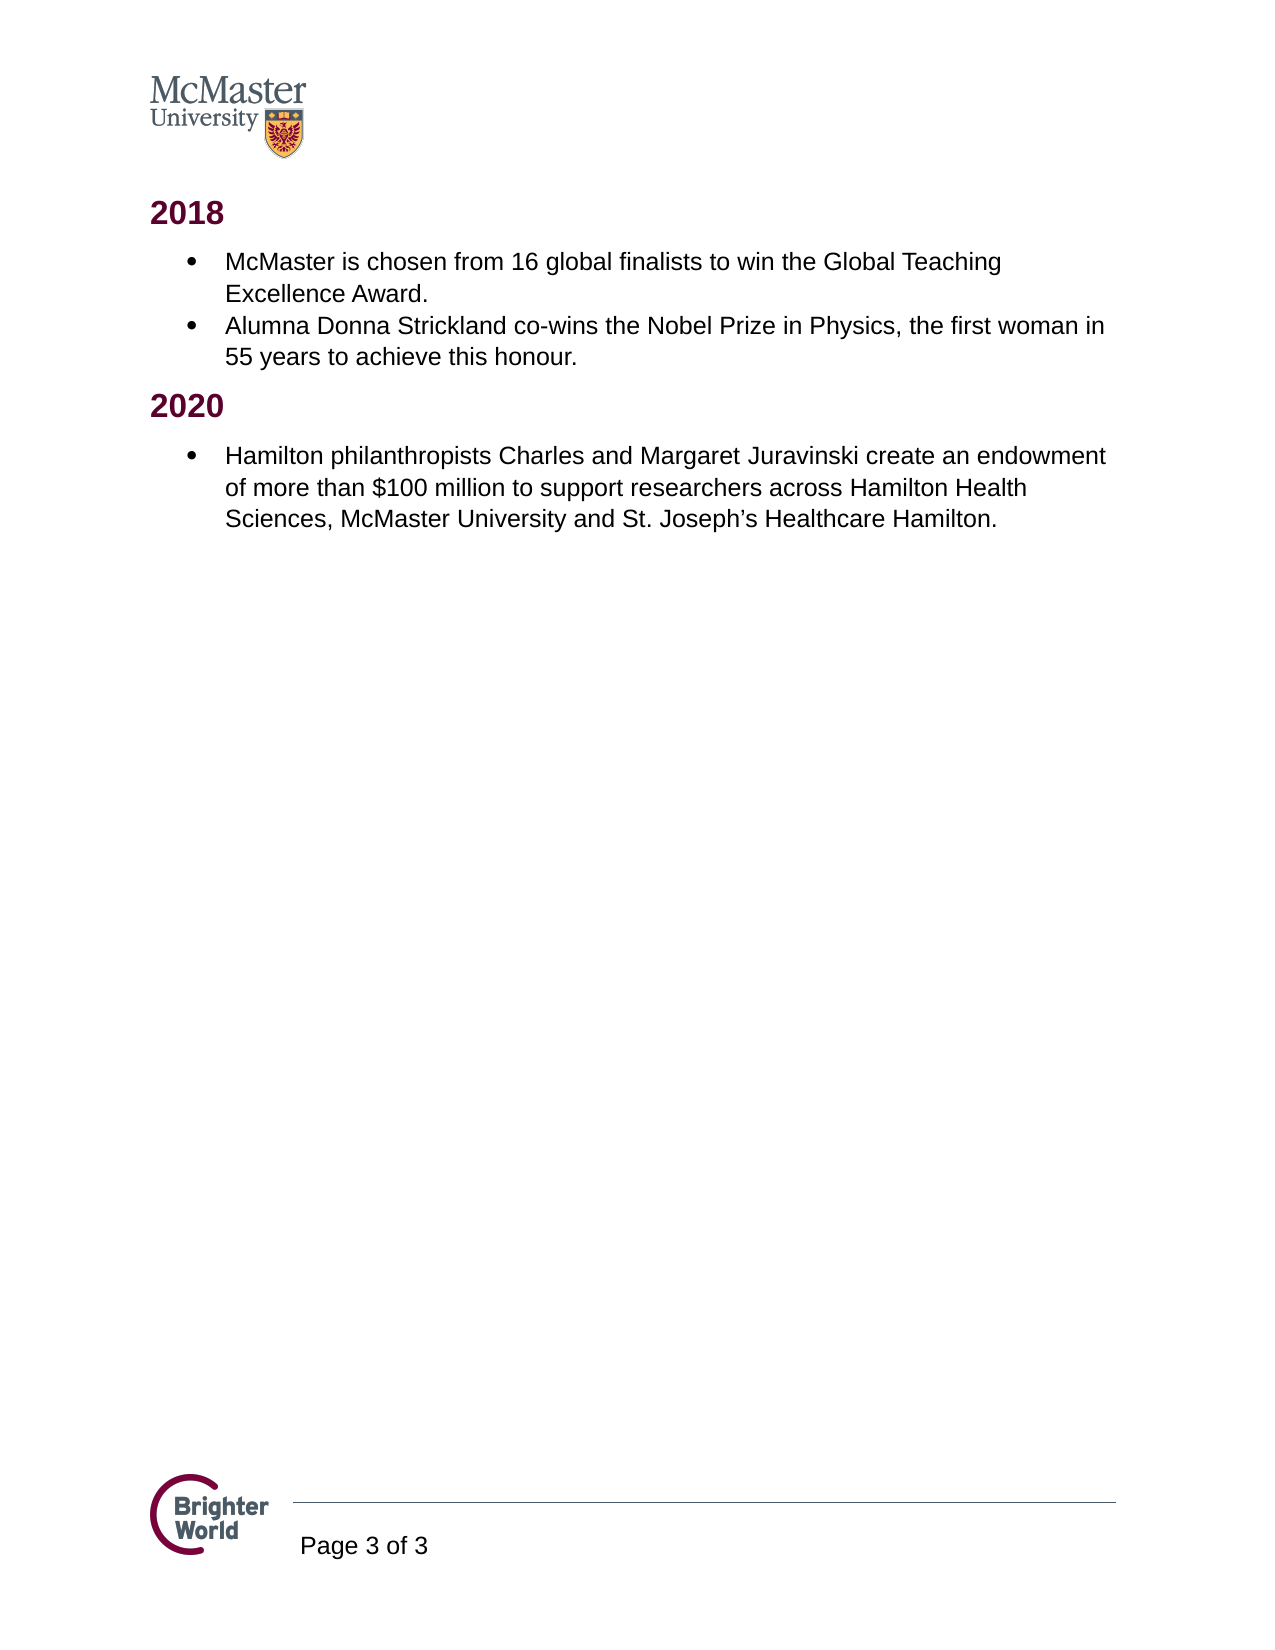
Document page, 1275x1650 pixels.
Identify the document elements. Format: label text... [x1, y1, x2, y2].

subtitle 2020 [150, 386, 1125, 425]
list Hamilton philanthropists Charles and Margaret Juravinski create an endowment of more than $100 million to support researchers across Hamilton Health Sciences, McMaster University and St. Joseph’s Healthcare Hamilton. [187, 441, 1125, 533]
picture [150, 1474, 269, 1555]
list McMaster is chosen from 16 global finalists to win the Global Teaching Excellence Award. [187, 247, 1125, 308]
list Alumna Donna Strickland co-wins the Nobel Prize in Physics, the first woman in 55 years to achieve this honour. [187, 311, 1125, 371]
picture [150, 76, 307, 97]
subtitle 2018 [150, 97, 1125, 231]
